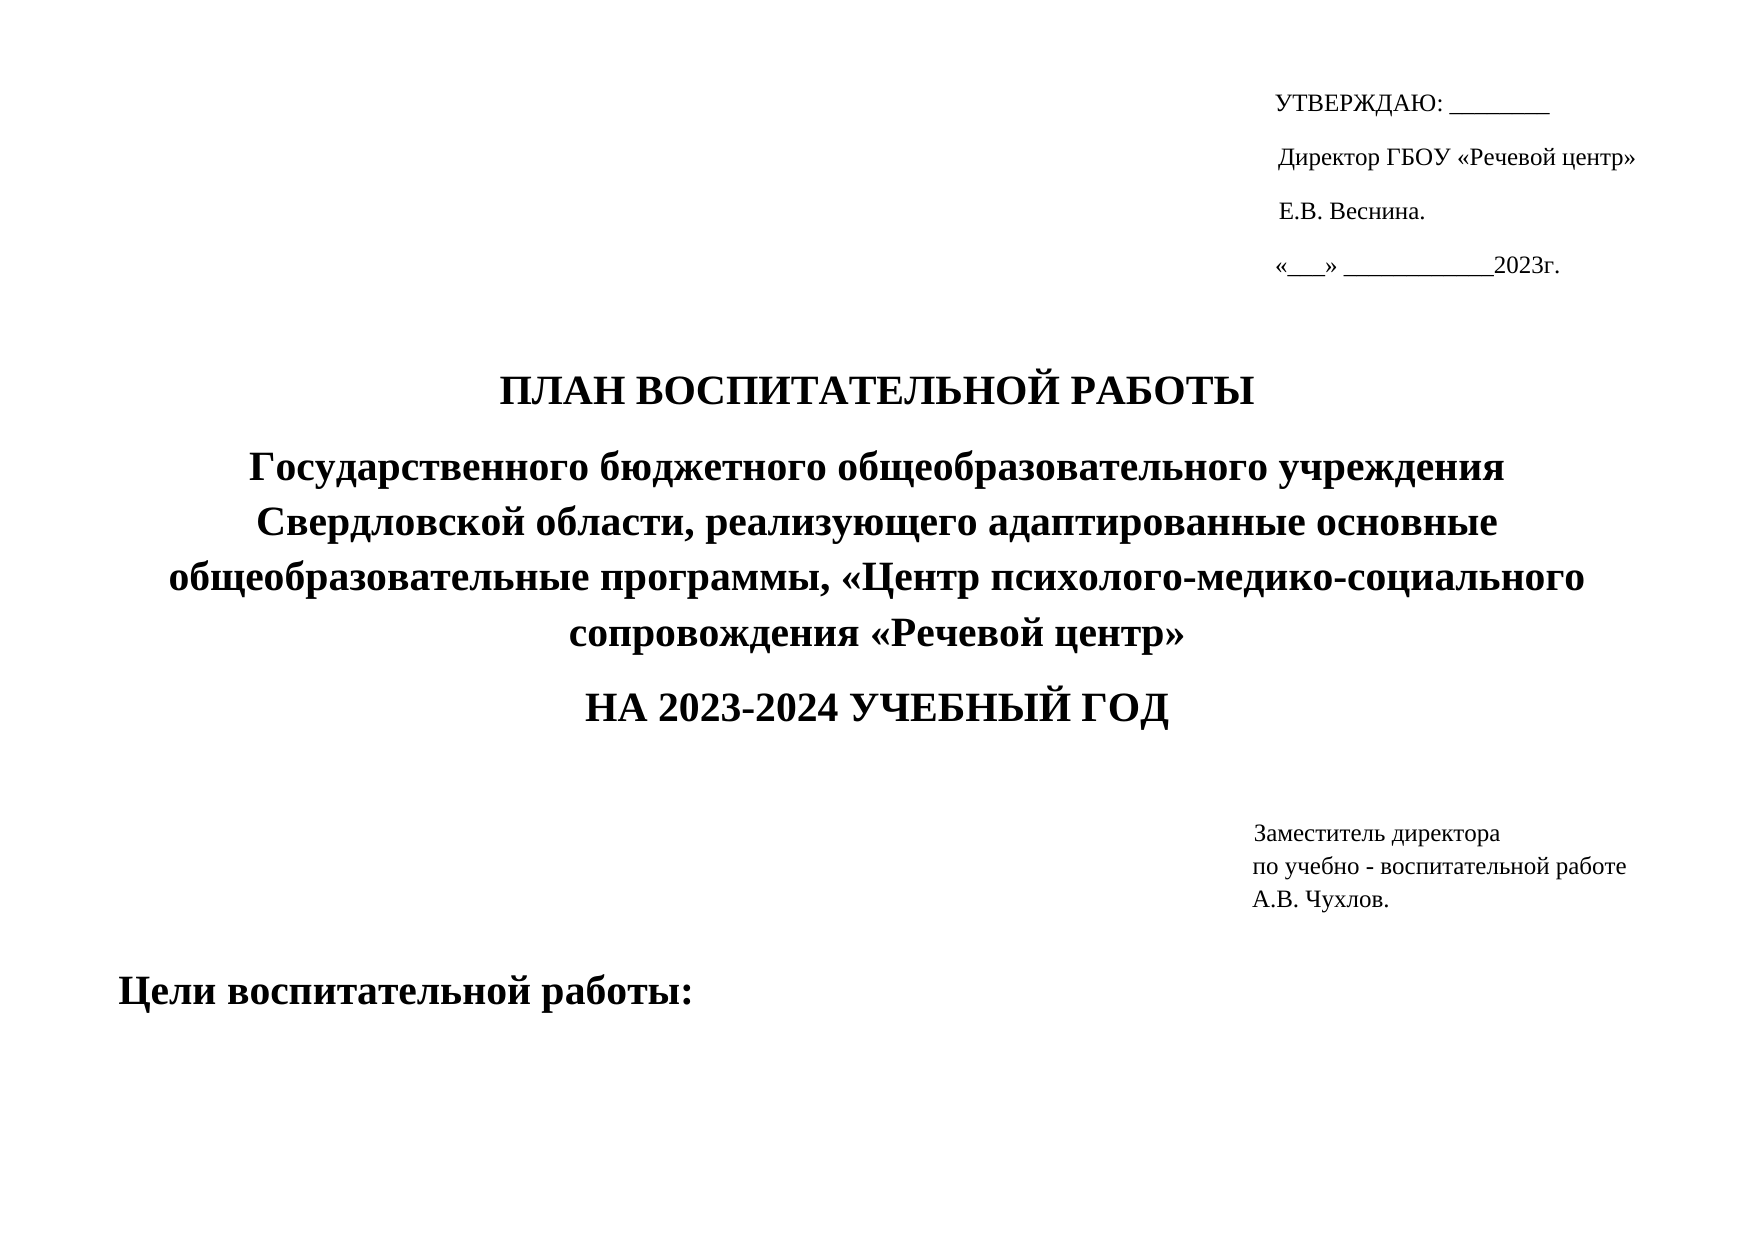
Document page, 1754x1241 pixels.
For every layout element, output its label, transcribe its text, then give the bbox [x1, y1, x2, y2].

text Заместитель директора [118, 818, 1636, 847]
text Цели воспитательной работы: [118, 965, 1636, 1013]
text Директор ГБОУ «Речевой центр» [118, 142, 1636, 171]
text Государственного бюджетного общеобразовательного учреждения Свердловской области, реализующего адаптированные основные общеобразовательные программы, «Центр психолого-медико-социального сопровождения «Речевой центр» [118, 442, 1636, 655]
text «___» ____________2023г. [118, 250, 1636, 279]
text по учебно - воспитательной работе [118, 851, 1636, 880]
text А.В. Чухлов. [118, 884, 1636, 913]
text ПЛАН ВОСПИТАТЕЛЬНОЙ РАБОТЫ [118, 366, 1636, 414]
text НА 2023-2024 УЧЕБНЫЙ ГОД [118, 683, 1636, 731]
text УТВЕРЖДАЮ: ________ [118, 88, 1636, 117]
text Е.В. Веснина. [118, 196, 1636, 225]
